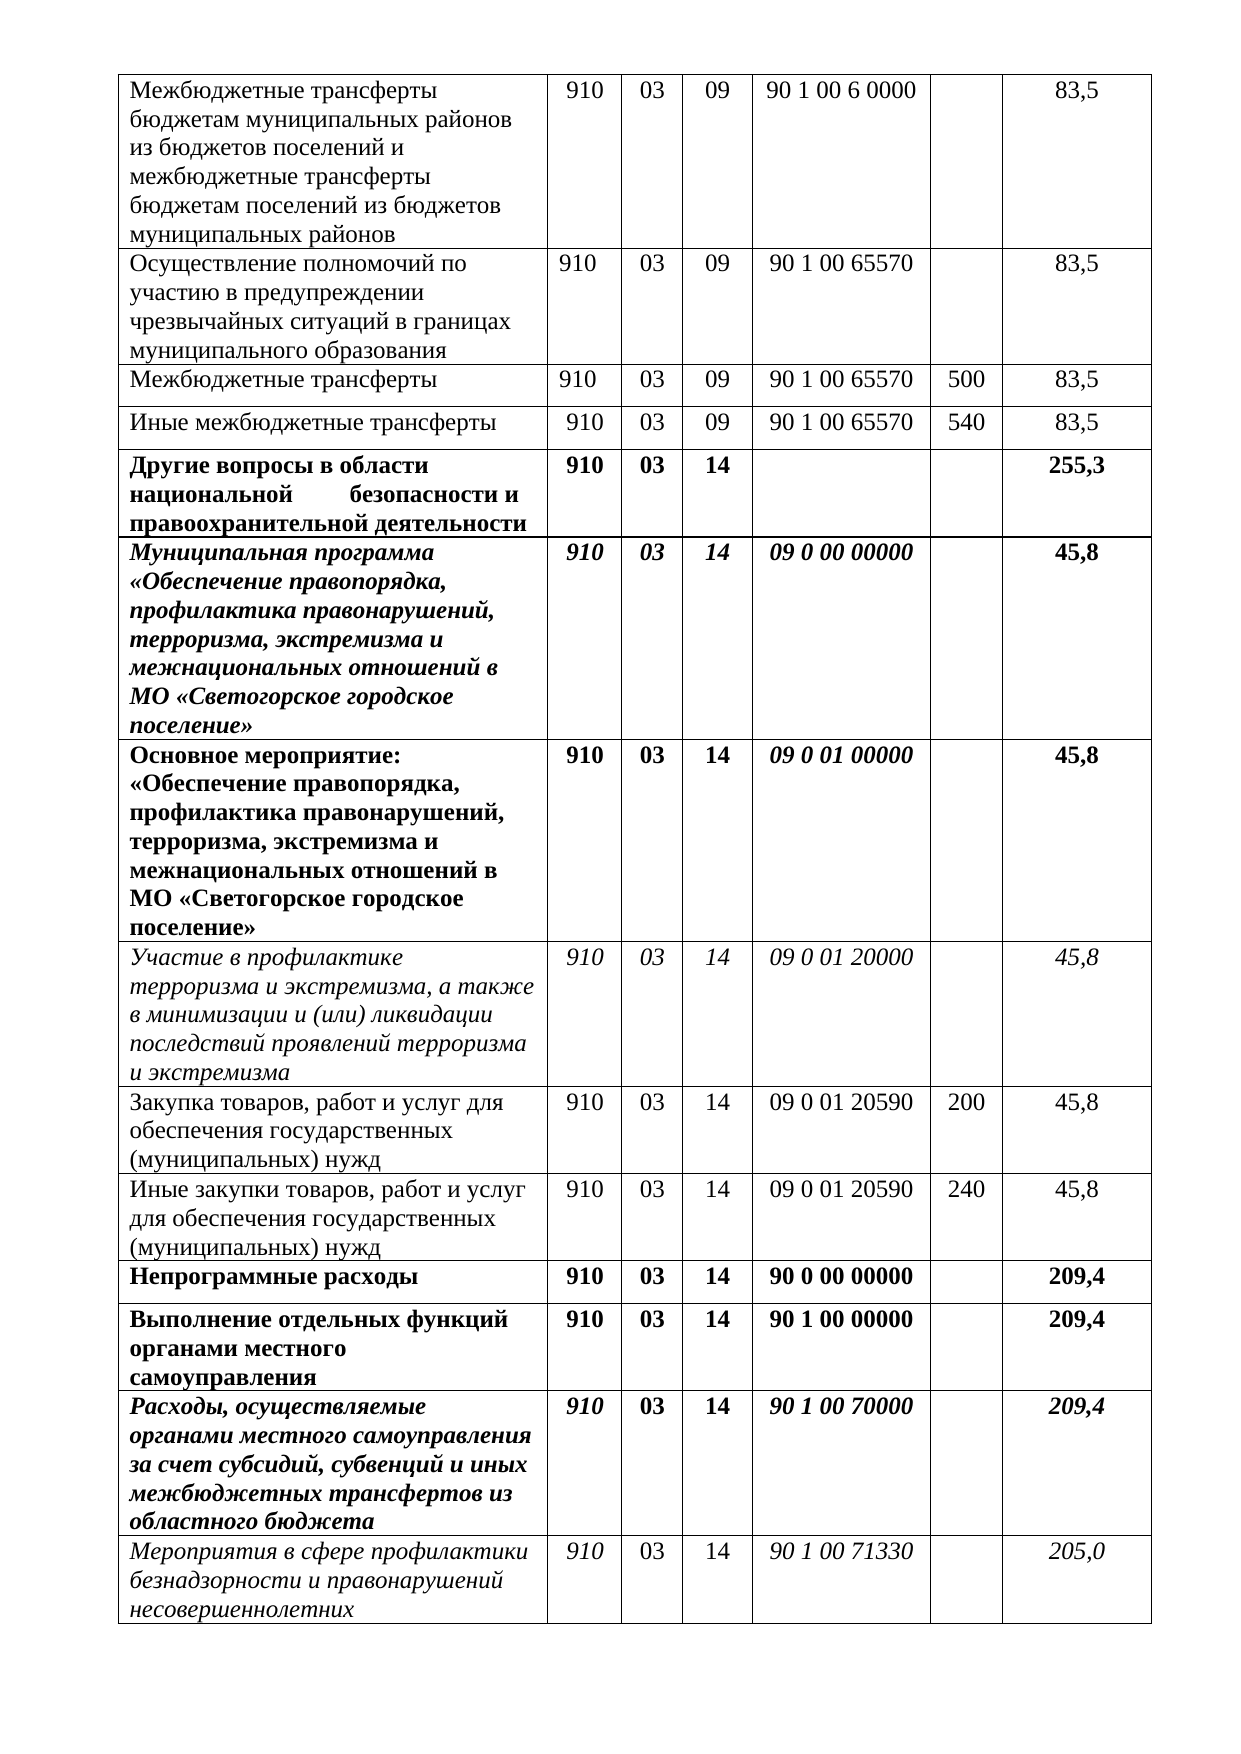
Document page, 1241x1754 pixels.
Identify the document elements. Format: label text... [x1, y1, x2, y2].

table_cell 209,4 [1003, 1304, 1151, 1390]
table_cell 90 0 00 00000 [753, 1261, 930, 1303]
table_cell 14 [683, 740, 752, 941]
table_cell 45,8 [1003, 538, 1151, 739]
table_cell Основное мероприятие: «Обеспечение правопорядка, профилактика правонарушений, терроризма, экстремизма и межнациональных отношений в МО «Светогорское городское поселение» [119, 740, 547, 941]
table_cell [931, 249, 1002, 363]
table_cell 09 0 01 20590 [753, 1174, 930, 1260]
table_cell 14 [683, 1261, 752, 1303]
table_cell 240 [931, 1174, 1002, 1260]
table_cell Иные межбюджетные трансферты [119, 407, 547, 449]
table_cell 03 [622, 1174, 682, 1260]
table_cell 14 [683, 942, 752, 1086]
table_cell 205,0 [1003, 1536, 1151, 1622]
table_cell 500 [931, 365, 1002, 406]
table_cell 03 [622, 538, 682, 739]
table_cell 90 1 00 65570 [753, 249, 930, 363]
table_cell 209,4 [1003, 1391, 1151, 1535]
table_cell 09 0 01 20590 [753, 1087, 930, 1173]
table_cell 03 [622, 1391, 682, 1535]
table_cell [931, 538, 1002, 739]
table_cell 90 1 00 70000 [753, 1391, 930, 1535]
table_cell 90 1 00 00000 [753, 1304, 930, 1390]
table_cell 03 [622, 1304, 682, 1390]
table_cell Осуществление полномочий по участию в предупреждении чрезвычайных ситуаций в границах муниципального образования [119, 249, 547, 363]
table_cell 83,5 [1003, 75, 1151, 247]
table_cell 45,8 [1003, 1087, 1151, 1173]
table_cell 03 [622, 75, 682, 247]
table_cell 14 [683, 538, 752, 739]
table_cell 910 [548, 1261, 621, 1303]
table_cell 03 [622, 740, 682, 941]
table_cell 910 [548, 75, 621, 247]
table_cell 14 [683, 450, 752, 536]
table_cell [931, 1261, 1002, 1303]
table_cell 910 [548, 538, 621, 739]
table_cell 09 0 01 20000 [753, 942, 930, 1086]
table_cell [931, 942, 1002, 1086]
table_cell 90 1 00 65570 [753, 365, 930, 406]
table_cell Закупка товаров, работ и услуг для обеспечения государственных (муниципальных) нужд [119, 1087, 547, 1173]
table_cell 14 [683, 1304, 752, 1390]
table_cell Расходы, осуществляемые органами местного самоуправления за счет субсидий, субвенций и иных межбюджетных трансфертов из областного бюджета [119, 1391, 547, 1535]
table_cell Непрограммные расходы [119, 1261, 547, 1303]
table_cell Другие вопросы в области национальной безопасности и правоохранительной деятельности [119, 450, 547, 536]
table_cell 45,8 [1003, 942, 1151, 1086]
table_cell 09 0 01 00000 [753, 740, 930, 941]
table_cell 14 [683, 1391, 752, 1535]
table_cell 910 [548, 1087, 621, 1173]
table_cell 83,5 [1003, 407, 1151, 449]
table_cell 90 1 00 6 0000 [753, 75, 930, 247]
table_cell 03 [622, 450, 682, 536]
table_cell [931, 1304, 1002, 1390]
table_cell Межбюджетные трансферты бюджетам муниципальных районов из бюджетов поселений и межбюджетные трансферты бюджетам поселений из бюджетов муниципальных районов [119, 75, 547, 247]
table_cell 03 [622, 407, 682, 449]
table_cell 910 [548, 1536, 621, 1622]
table_cell 14 [683, 1087, 752, 1173]
table_cell 45,8 [1003, 1174, 1151, 1260]
table_cell 540 [931, 407, 1002, 449]
table_cell 255,3 [1003, 450, 1151, 536]
table_cell 910 [548, 1304, 621, 1390]
table_cell [931, 75, 1002, 247]
table_cell 09 [683, 407, 752, 449]
table_cell 209,4 [1003, 1261, 1151, 1303]
table_cell 09 [683, 75, 752, 247]
table_cell 910 [548, 450, 621, 536]
table_cell 910 [548, 407, 621, 449]
table_cell Мероприятия в сфере профилактики безнадзорности и правонарушений несовершеннолетних [119, 1536, 547, 1622]
table_cell 03 [622, 942, 682, 1086]
table_cell 910 [548, 740, 621, 941]
table_cell 910 [548, 942, 621, 1086]
table_cell 200 [931, 1087, 1002, 1173]
table_cell 45,8 [1003, 740, 1151, 941]
table_cell [753, 450, 930, 536]
table_cell Выполнение отдельных функций органами местного самоуправления [119, 1304, 547, 1390]
table_cell 14 [683, 1536, 752, 1622]
table_cell [931, 740, 1002, 941]
table_cell 09 0 00 00000 [753, 538, 930, 739]
table_cell 03 [622, 365, 682, 406]
table_cell 910 [548, 1174, 621, 1260]
table_cell Межбюджетные трансферты [119, 365, 547, 406]
table_cell 03 [622, 1261, 682, 1303]
table_cell 910 [548, 365, 621, 406]
table_cell 90 1 00 71330 [753, 1536, 930, 1622]
table_cell [931, 450, 1002, 536]
table_cell 09 [683, 365, 752, 406]
table_cell 83,5 [1003, 249, 1151, 363]
table_cell 03 [622, 249, 682, 363]
table_cell 03 [622, 1536, 682, 1622]
table_cell Муниципальная программа «Обеспечение правопорядка, профилактика правонарушений, терроризма, экстремизма и межнациональных отношений в МО «Светогорское городское поселение» [119, 538, 547, 739]
table_cell 910 [548, 1391, 621, 1535]
table_cell 910 [548, 249, 621, 363]
table_cell Участие в профилактике терроризма и экстремизма, а также в минимизации и (или) ликвидации последствий проявлений терроризма и экстремизма [119, 942, 547, 1086]
table_cell 09 [683, 249, 752, 363]
table_cell 83,5 [1003, 365, 1151, 406]
table_cell [931, 1536, 1002, 1622]
table_cell 03 [622, 1087, 682, 1173]
table_cell 14 [683, 1174, 752, 1260]
table_cell Иные закупки товаров, работ и услуг для обеспечения государственных (муниципальных) нужд [119, 1174, 547, 1260]
table_cell [931, 1391, 1002, 1535]
table_cell 90 1 00 65570 [753, 407, 930, 449]
